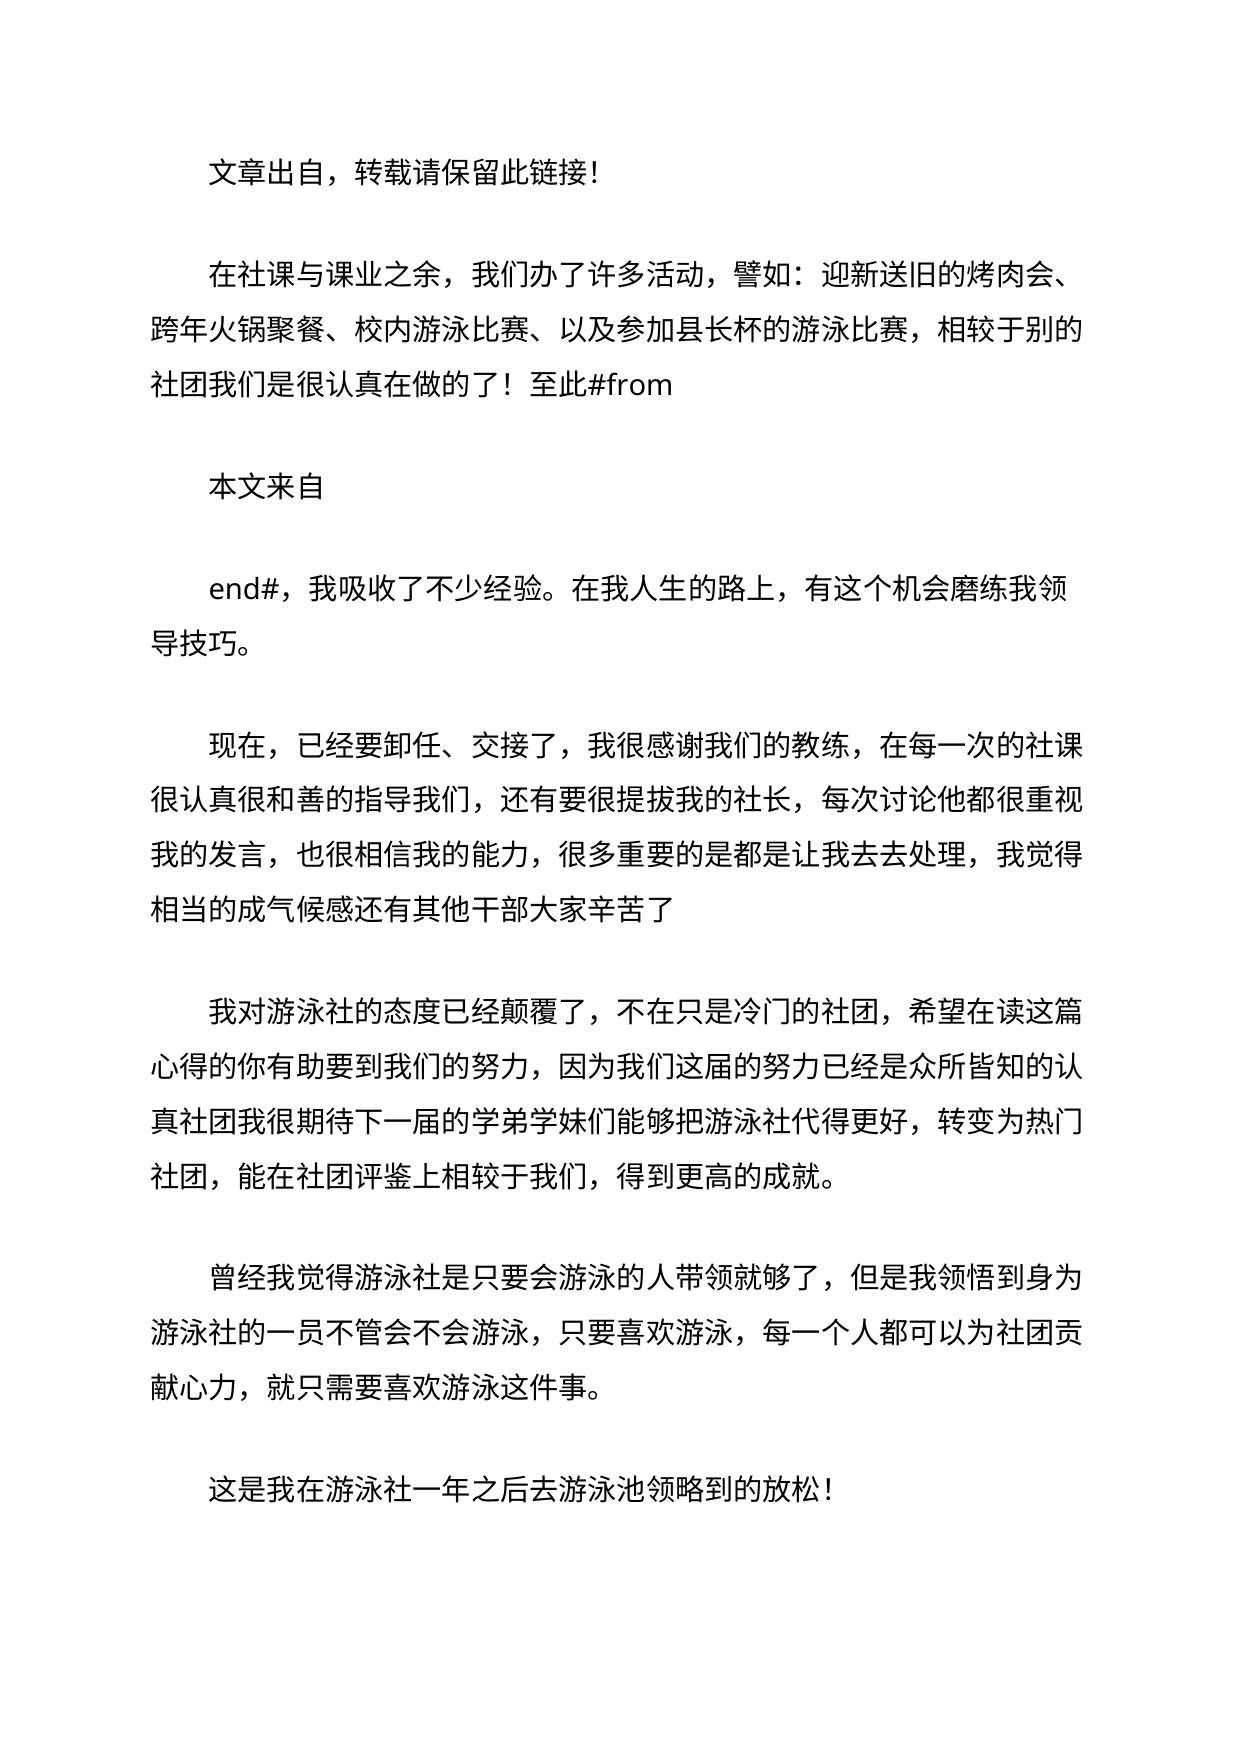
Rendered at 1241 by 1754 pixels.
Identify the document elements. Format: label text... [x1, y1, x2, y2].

text end#，我吸收了不少经验。在我人生的路上，有这个机会磨练我领导技巧。 [150, 565, 1090, 663]
text 本文来自 [150, 463, 1090, 506]
text 文章出自，转载请保留此链接！ [150, 150, 1090, 192]
text 在社课与课业之余，我们办了许多活动，譬如：迎新送旧的烤肉会、跨年火锅聚餐、校内游泳比赛、以及参加县长杯的游泳比赛，相较于别的社团我们是很认真在做的了！至此#from [150, 252, 1090, 404]
text 我对游泳社的态度已经颠覆了，不在只是冷门的社团，希望在读这篇心得的你有助要到我们的努力，因为我们这届的努力已经是众所皆知的认真社团我很期待下一届的学弟学妹们能够把游泳社代得更好，转变为热门社团，能在社团评鉴上相较于我们，得到更高的成就。 [150, 988, 1090, 1196]
text 这是我在游泳社一年之后去游泳池领略到的放松！ [150, 1467, 1090, 1509]
text 曾经我觉得游泳社是只要会游泳的人带领就够了，但是我领悟到身为游泳社的一员不管会不会游泳，只要喜欢游泳，每一个人都可以为社团贡献心力，就只需要喜欢游泳这件事。 [150, 1255, 1090, 1407]
text 现在，已经要卸任、交接了，我很感谢我们的教练，在每一次的社课很认真很和善的指导我们，还有要很提拔我的社长，每次讨论他都很重视我的发言，也很相信我的能力，很多重要的是都是让我去去处理，我觉得相当的成气候感还有其他干部大家辛苦了 [150, 722, 1090, 929]
